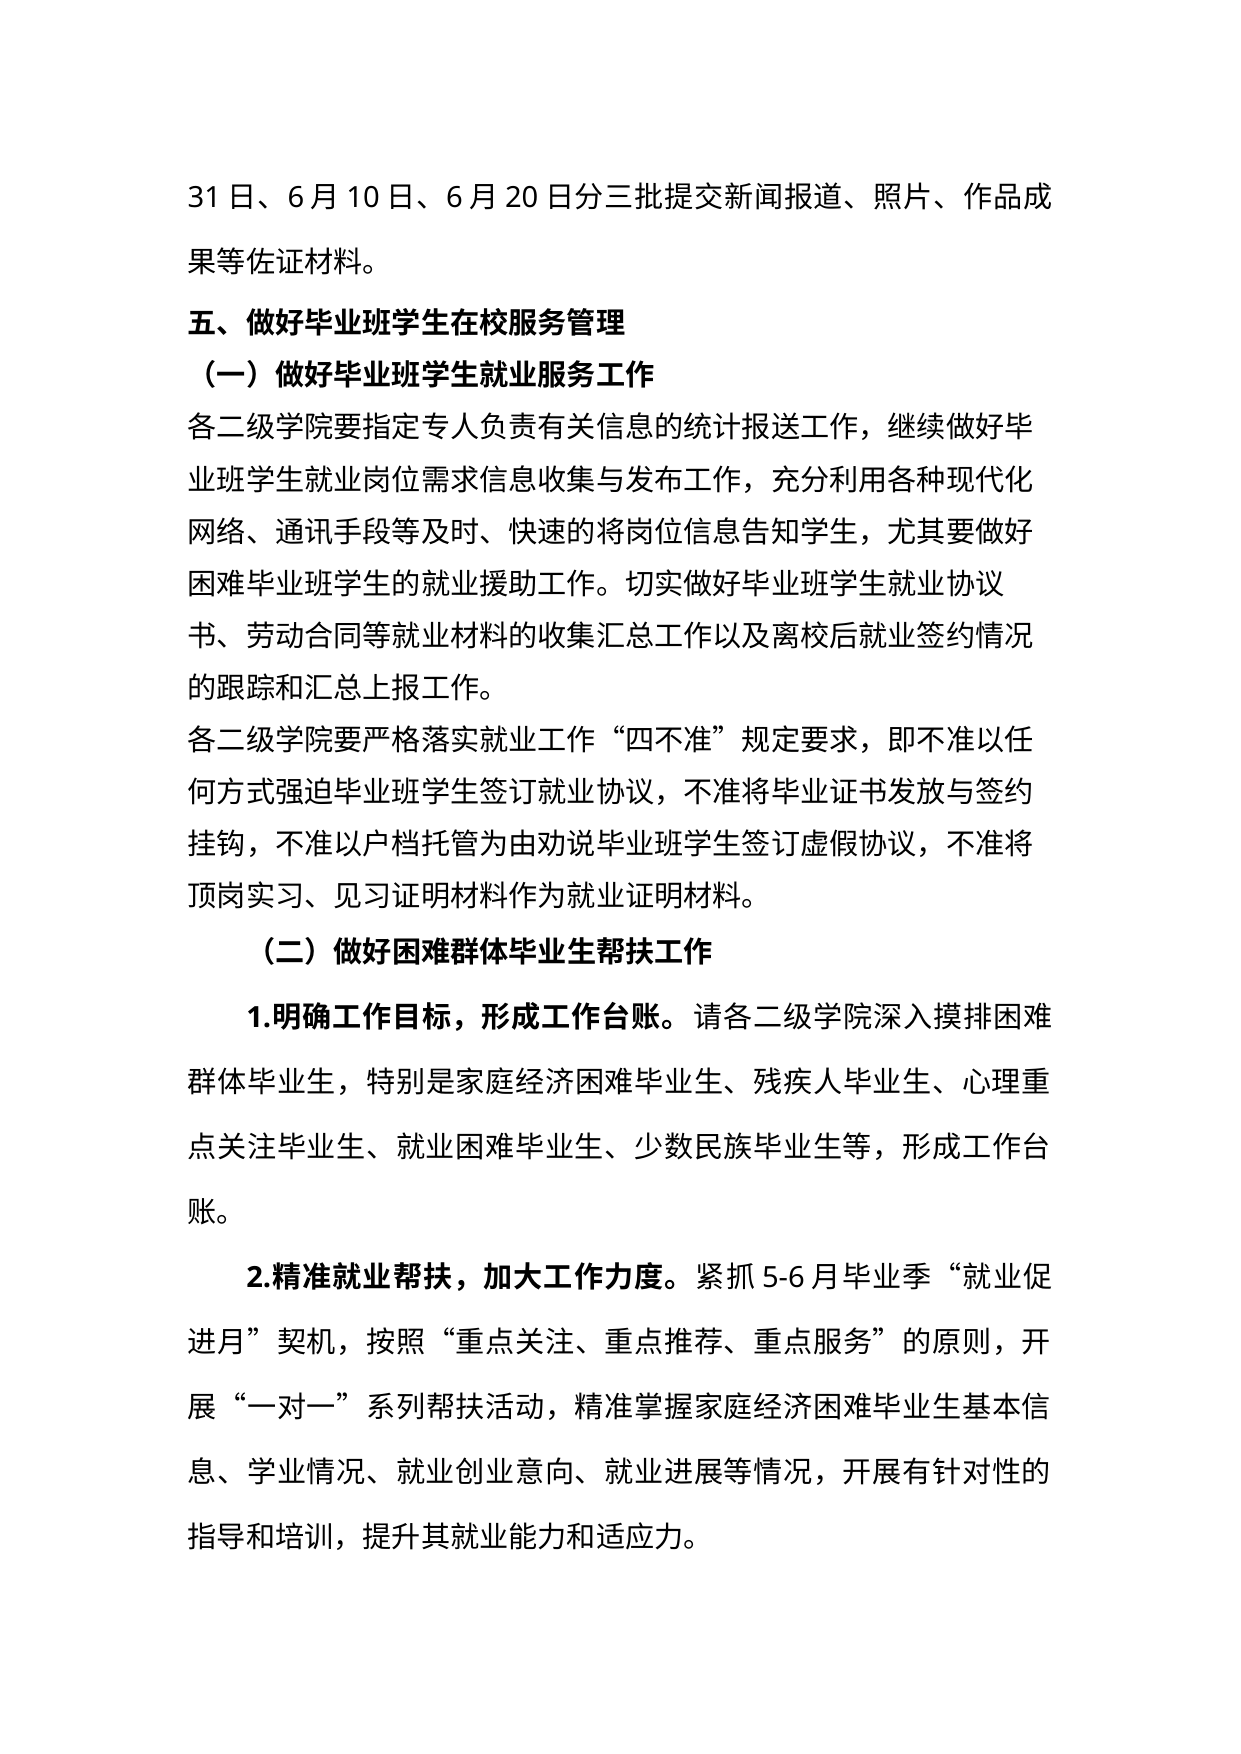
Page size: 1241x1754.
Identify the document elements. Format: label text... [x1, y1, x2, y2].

text 各二级学院要严格落实就业工作“四不准”规定要求，即不准以任何方式强迫毕业班学生签订就业协议，不准将毕业证书发放与签约挂钩，不准以户档托管为由劝说毕业班学生签订虚假协议，不准将顶岗实习、见习证明材料作为就业证明材料。 [187, 709, 1053, 917]
text 五、做好毕业班学生在校服务管理 [187, 292, 1053, 344]
text 2.精准就业帮扶，加大工作力度。紧抓5-6月毕业季“就业促进月”契机，按照“重点关注、重点推荐、重点服务”的原则，开展“一对一”系列帮扶活动，精准掌握家庭经济困难毕业生基本信息、学业情况、就业创业意向、就业进展等情况，开展有针对性的指导和培训，提升其就业能力和适应力。 [187, 1242, 1053, 1567]
text 1.明确工作目标，形成工作台账。请各二级学院深入摸排困难群体毕业生，特别是家庭经济困难毕业生、残疾人毕业生、心理重点关注毕业生、就业困难毕业生、少数民族毕业生等，形成工作台账。 [187, 982, 1053, 1242]
text （二）做好困难群体毕业生帮扶工作 [187, 917, 1053, 982]
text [187, 162, 1053, 292]
text 各二级学院要指定专人负责有关信息的统计报送工作，继续做好毕业班学生就业岗位需求信息收集与发布工作，充分利用各种现代化网络、通讯手段等及时、快速的将岗位信息告知学生，尤其要做好困难毕业班学生的就业援助工作。切实做好毕业班学生就业协议书、劳动合同等就业材料的收集汇总工作以及离校后就业签约情况的跟踪和汇总上报工作。 [187, 396, 1053, 709]
text （一）做好毕业班学生就业服务工作 [187, 344, 1053, 396]
